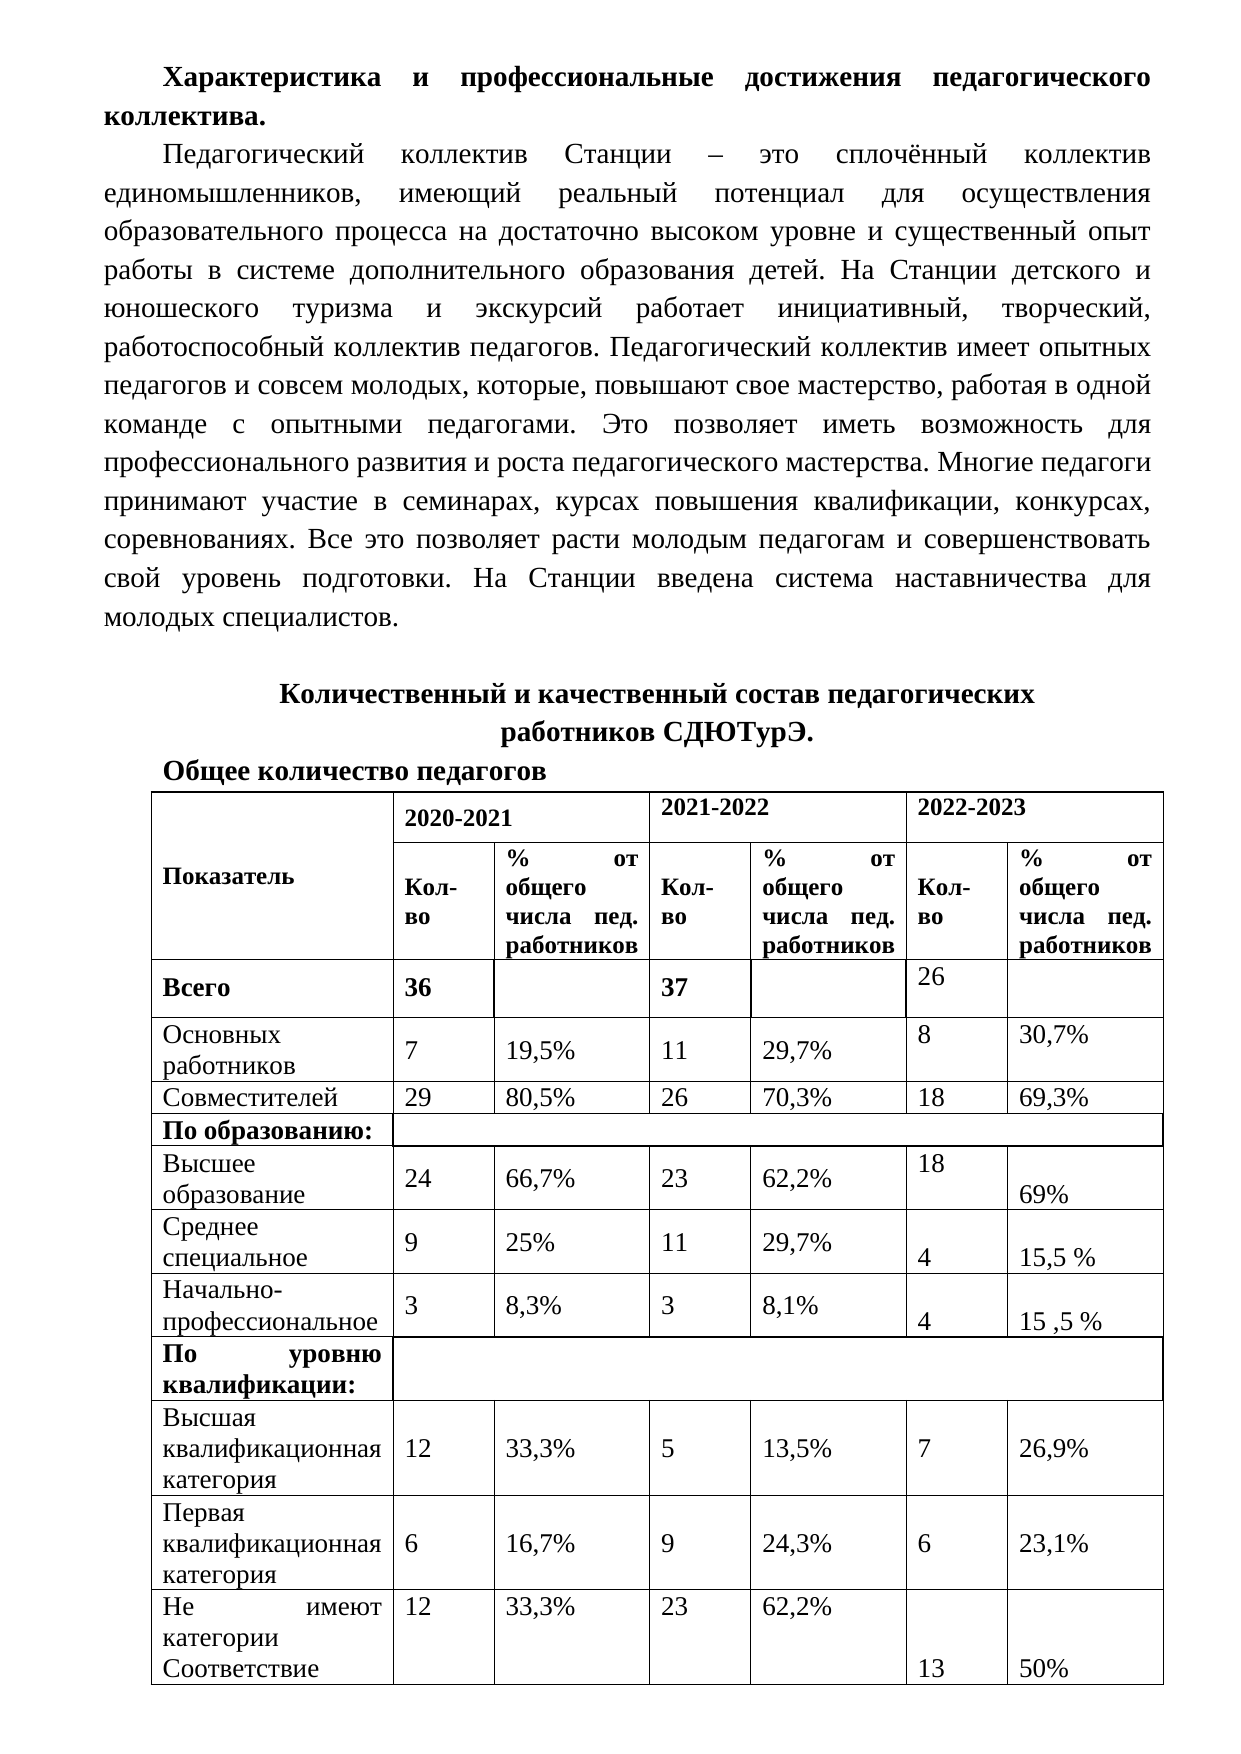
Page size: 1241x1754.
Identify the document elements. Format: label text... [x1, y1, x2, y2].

table_cell 16,7% [495, 1496, 649, 1589]
table_cell 15 ,5 % [1008, 1274, 1163, 1336]
table_cell Кол-во [394, 843, 494, 958]
table_cell 13,5% [751, 1401, 906, 1495]
table_cell 50% [1008, 1590, 1163, 1684]
table_cell 37 [650, 960, 750, 1017]
table_cell 4 [907, 1274, 1007, 1336]
table_cell 18 [907, 1082, 1007, 1113]
table_cell Высшая квалификационная категория [152, 1401, 393, 1495]
table_cell 9 [650, 1496, 750, 1589]
table_cell 23 [650, 1590, 750, 1684]
table_cell % от общего числа пед. работников [1008, 843, 1163, 958]
table_cell 69,3% [1008, 1082, 1163, 1113]
table_cell [495, 960, 649, 1017]
text Педагогический коллектив Станции – это сплочённый коллектив единомышленников, имеющий реальный потенциал для осуществления образовательного процесса на достаточно высоком уровне и существенный опыт работы в системе дополнительного образования детей. На Станции детского и юношеского туризма и экскурсий работает инициативный, творческий, работоспособный коллектив педагогов. Педагогический коллектив имеет опытных педагогов и совсем молодых, которые, повышают свое мастерство, работая в одной команде с опытными педагогами. Это позволяет иметь возможность для профессионального развития и роста педагогического мастерства. Многие педагоги принимают участие в семинарах, курсах повышения квалификации, конкурсах, соревнованиях. Все это позволяет расти молодым педагогам и совершенствовать свой уровень подготовки. На Станции введена система наставничества для молодых специалистов. [103, 136, 1152, 632]
table_cell Совместителей [152, 1082, 393, 1113]
table_cell 36 [394, 960, 493, 1017]
table_cell 6 [907, 1496, 1007, 1589]
table_cell 24 [394, 1147, 494, 1209]
table_cell [752, 960, 905, 1017]
text работников СДЮТурЭ. [103, 714, 1152, 748]
table_cell 12 [394, 1401, 494, 1495]
table_cell Основных работников [152, 1018, 393, 1081]
table_cell 24,3% [751, 1496, 906, 1589]
table_cell 19,5% [495, 1018, 649, 1081]
table_cell 23 [650, 1147, 750, 1209]
table_cell 70,3% [751, 1082, 906, 1113]
table_cell 15,5 % [1008, 1210, 1163, 1273]
table_cell 62,2% [751, 1147, 906, 1209]
table_cell 29 [394, 1082, 494, 1113]
table_cell По уровню квалификации: [152, 1337, 392, 1400]
table_cell [394, 1338, 1162, 1400]
table_cell Кол-во [650, 843, 750, 958]
table_cell 18 [907, 1147, 1007, 1209]
table_cell 7 [394, 1018, 494, 1081]
table_cell Всего [152, 960, 393, 1017]
table_cell 29,7% [751, 1018, 906, 1081]
table_cell 11 [650, 1210, 750, 1273]
table_cell 8,3% [495, 1274, 649, 1336]
table_cell 13 [907, 1590, 1007, 1684]
table_cell 3 [394, 1274, 494, 1336]
table_cell 12 [394, 1590, 494, 1684]
table_cell % от общего числа пед. работников [495, 843, 649, 958]
table_cell 9 [394, 1210, 494, 1273]
table_cell 80,5% [495, 1082, 649, 1113]
table_cell 4 [907, 1210, 1007, 1273]
table_cell 69% [1008, 1147, 1163, 1209]
table_cell 7 [907, 1401, 1007, 1495]
table_cell 66,7% [495, 1147, 649, 1209]
table_cell 30,7% [1008, 1018, 1163, 1081]
table_cell Среднее специальное [152, 1210, 393, 1273]
table_cell 23,1% [1008, 1496, 1163, 1589]
table_header Показатель [152, 793, 393, 958]
table_cell 33,3% [495, 1401, 649, 1495]
table_cell 62,2% [751, 1590, 906, 1684]
table_cell 29,7% [751, 1210, 906, 1273]
table_header 2021-2022 [650, 793, 906, 842]
table_cell 26 [650, 1082, 750, 1113]
table_cell 11 [650, 1018, 750, 1081]
table_cell 3 [650, 1274, 750, 1336]
table_cell Начально-профессиональное [152, 1274, 393, 1336]
table_cell 26 [907, 960, 1007, 1017]
table_cell Кол-во [907, 843, 1007, 958]
table_cell Высшее образование [152, 1146, 393, 1209]
table_cell 6 [394, 1496, 494, 1589]
table_cell По образованию: [152, 1114, 392, 1145]
text Количественный и качественный состав педагогических [103, 676, 1152, 709]
text Общее количество педагогов [103, 753, 1152, 786]
table_cell [1008, 960, 1163, 1017]
table_cell 8,1% [751, 1274, 906, 1336]
table_cell 5 [650, 1401, 750, 1495]
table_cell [152, 1590, 393, 1684]
table_header 2022-2023 [907, 793, 1163, 842]
table_header 2020-2021 [394, 793, 649, 842]
text Характеристика и профессиональные достижения педагогического коллектива. [103, 59, 1152, 131]
table_cell [394, 1114, 1162, 1145]
table_cell 26,9% [1008, 1401, 1163, 1495]
table_cell % от общего числа пед. работников [751, 843, 906, 958]
table_cell 8 [907, 1018, 1007, 1081]
table_cell Первая квалификационная категория [152, 1496, 393, 1589]
table_cell 33,3% [495, 1590, 649, 1684]
table_cell 25% [495, 1210, 649, 1273]
